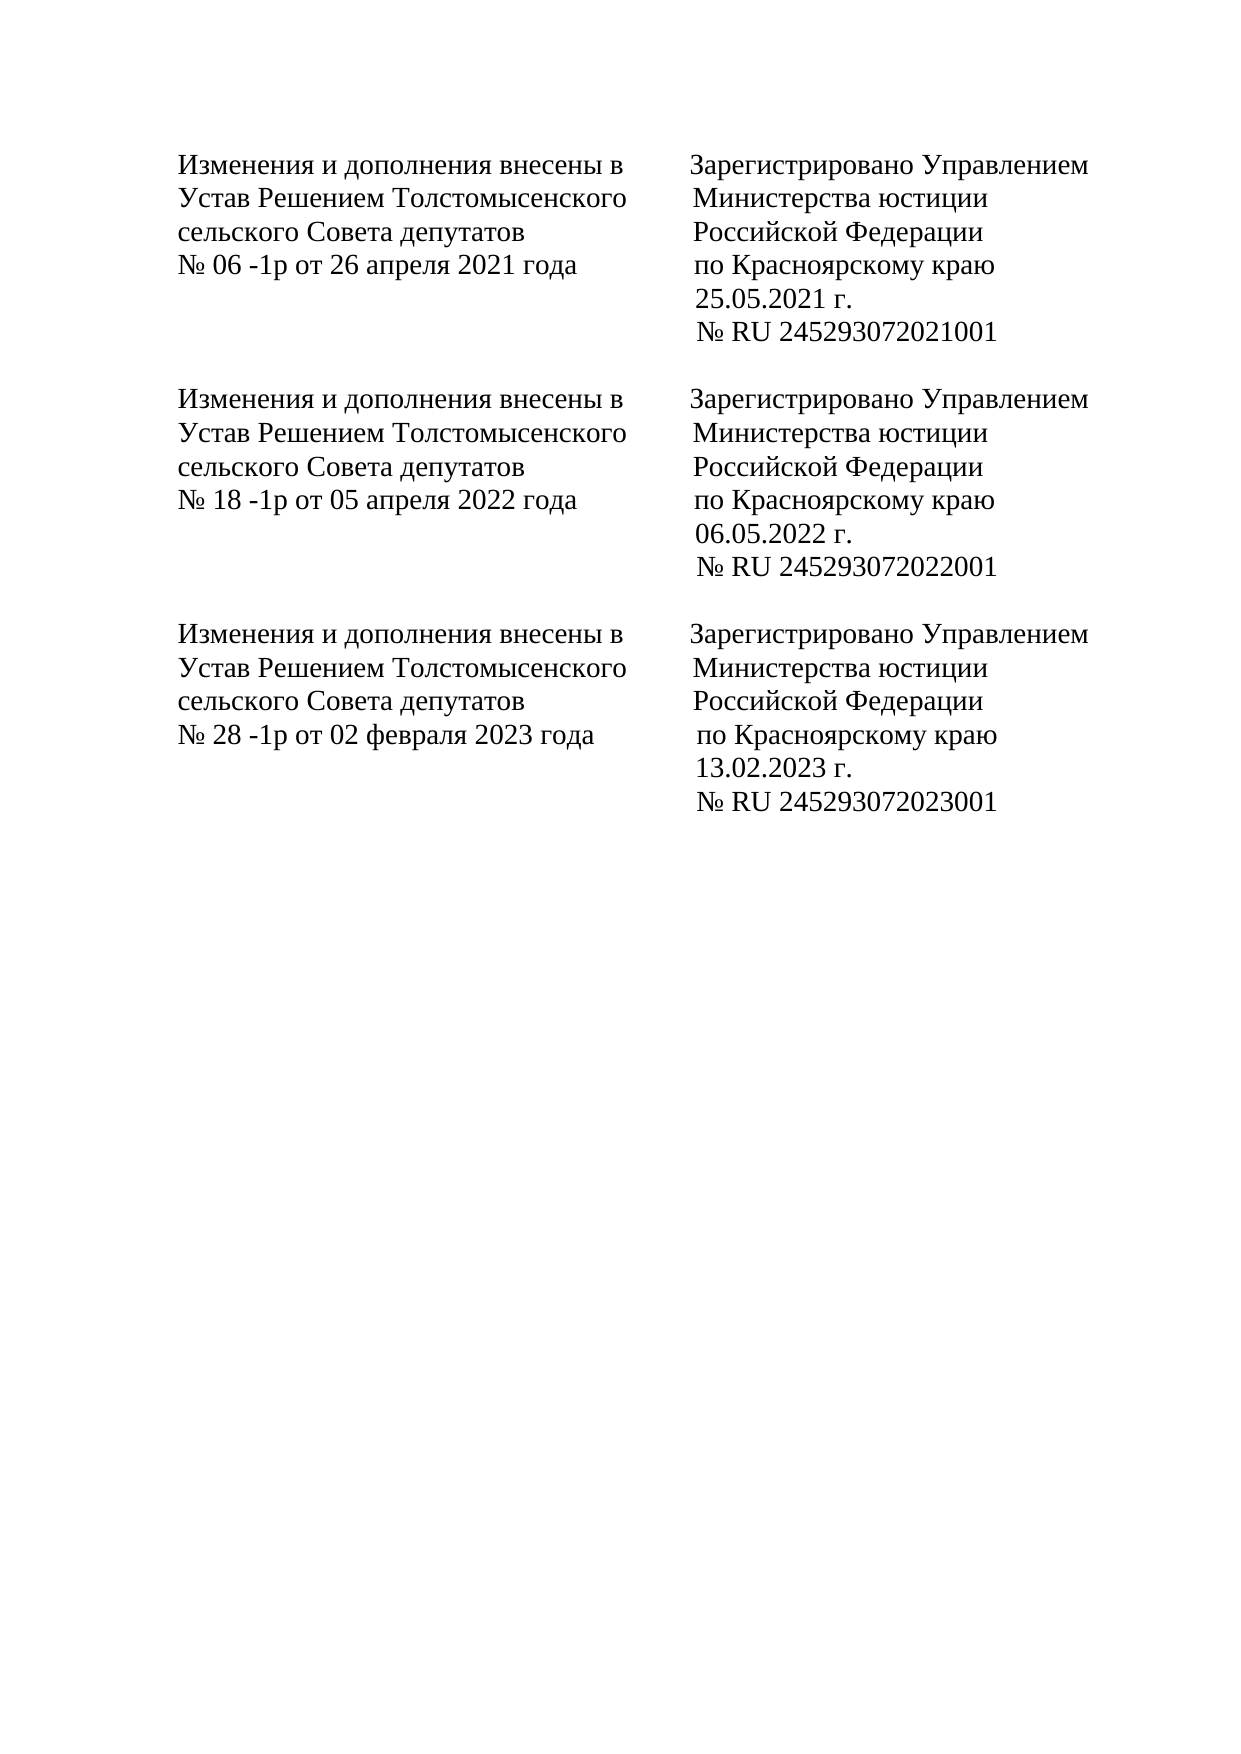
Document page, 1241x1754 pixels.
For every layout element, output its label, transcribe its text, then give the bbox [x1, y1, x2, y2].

subtitle Изменения и дополнения внесены в Зарегистрировано Управлением [177, 382, 1152, 415]
text 25.05.2021 г. [177, 281, 1152, 314]
text сельского Совета депутатов Российской Федерации [177, 683, 1152, 717]
text № RU 245293072022001 [177, 549, 1152, 583]
text № RU 245293072023001 [177, 784, 1152, 818]
text № 28 -1р от 02 февраля 2023 года по Красноярскому краю [177, 717, 1152, 751]
text сельского Совета депутатов Российской Федерации [177, 449, 1152, 482]
text 13.02.2023 г. [177, 751, 1152, 784]
text № 18 -1р от 05 апреля 2022 года по Красноярскому краю [177, 482, 1152, 516]
text № 06 -1р от 26 апреля 2021 года по Красноярскому краю [177, 247, 1152, 281]
subtitle Изменения и дополнения внесены в Зарегистрировано Управлением [177, 616, 1152, 650]
subtitle Устав Решением Толстомысенского Министерства юстиции [177, 415, 1152, 449]
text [177, 214, 1152, 247]
subtitle Устав Решением Толстомысенского Министерства юстиции [177, 180, 1152, 214]
subtitle Устав Решением Толстомысенского Министерства юстиции [177, 650, 1152, 683]
text 06.05.2022 г. [177, 516, 1152, 549]
subtitle Изменения и дополнения внесены в Зарегистрировано Управлением [177, 147, 1152, 180]
text № RU 245293072021001 [177, 314, 1152, 348]
